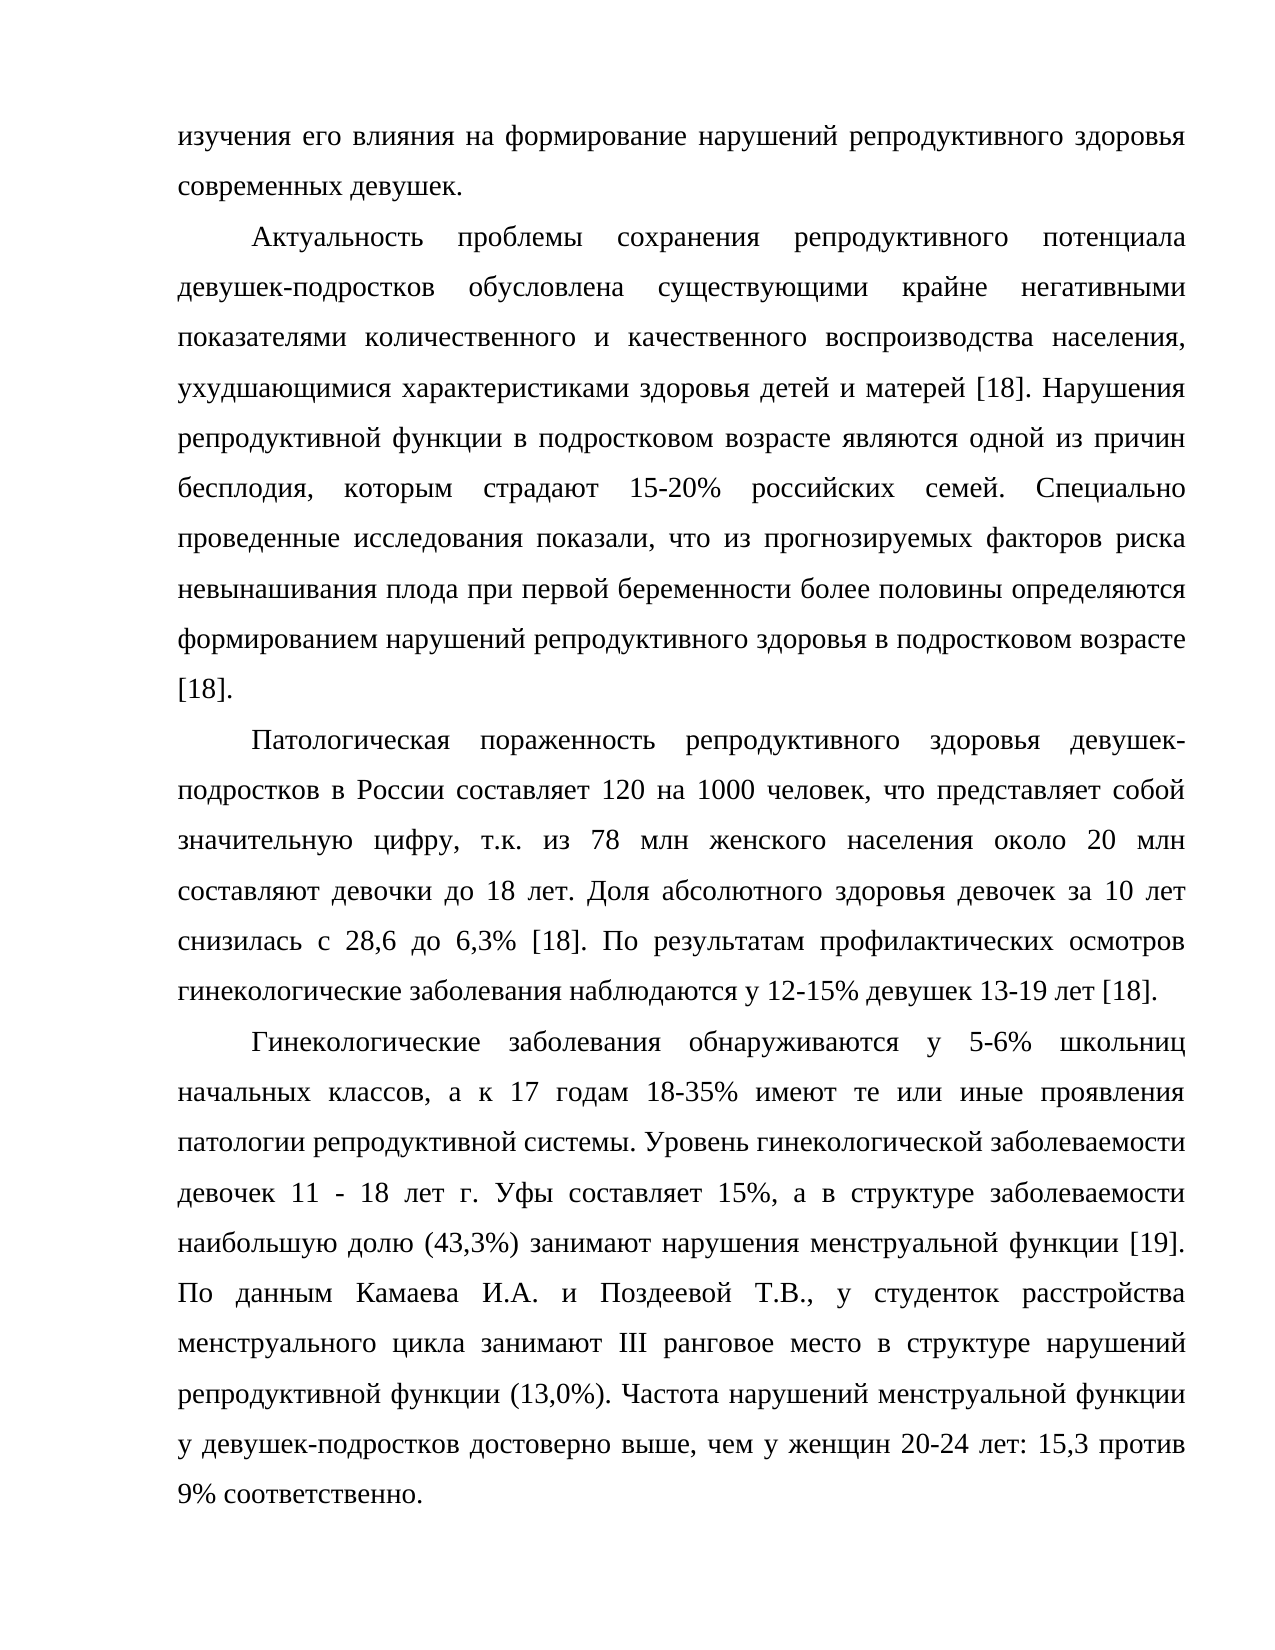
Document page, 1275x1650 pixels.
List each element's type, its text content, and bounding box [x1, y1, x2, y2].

text Патологическая пораженность репродуктивного здоровья девушек-подростков в России составляет 120 на 1000 человек, что представляет собой значительную цифру, т.к. из 78 млн женского населения около 20 млн составляют девочки до 18 лет. Доля абсолютного здоровья девочек за 10 лет снизилась с 28,6 до 6,3% [18]. По результатам профилактических осмотров гинекологические заболевания наблюдаются у 12-15% девушек 13-19 лет [18]. [177, 722, 1186, 1007]
text Гинекологические заболевания обнаруживаются у 5-6% школьниц начальных классов, а к 17 годам 18-35% имеют те или иные проявления патологии репродуктивной системы. Уровень гинекологической заболеваемости девочек 11 - 18 лет г. Уфы составляет 15%, а в структуре заболеваемости наибольшую долю (43,3%) занимают нарушения менструальной функции [19]. По данным Камаева И.А. и Поздеевой Т.В., у студенток расстройства менструального цикла занимают III ранговое место в структуре нарушений репродуктивной функции (13,0%). Частота нарушений менструальной функции у девушек-подростков достоверно выше, чем у женщин 20-24 лет: 15,3 против 9% соответственно. [177, 1024, 1186, 1510]
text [177, 118, 1186, 202]
text Актуальность проблемы сохранения репродуктивного потенциала девушек-подростков обусловлена существующими крайне негативными показателями количественного и качественного воспроизводства населения, ухудшающимися характеристиками здоровья детей и матерей [18]. Нарушения репродуктивной функции в подростковом возрасте являются одной из причин бесплодия, которым страдают 15-20% российских семей. Специально проведенные исследования показали, что из прогнозируемых факторов риска невынашивания плода при первой беременности более половины определяются формированием нарушений репродуктивного здоровья в подростковом возрасте [18]. [177, 219, 1186, 705]
